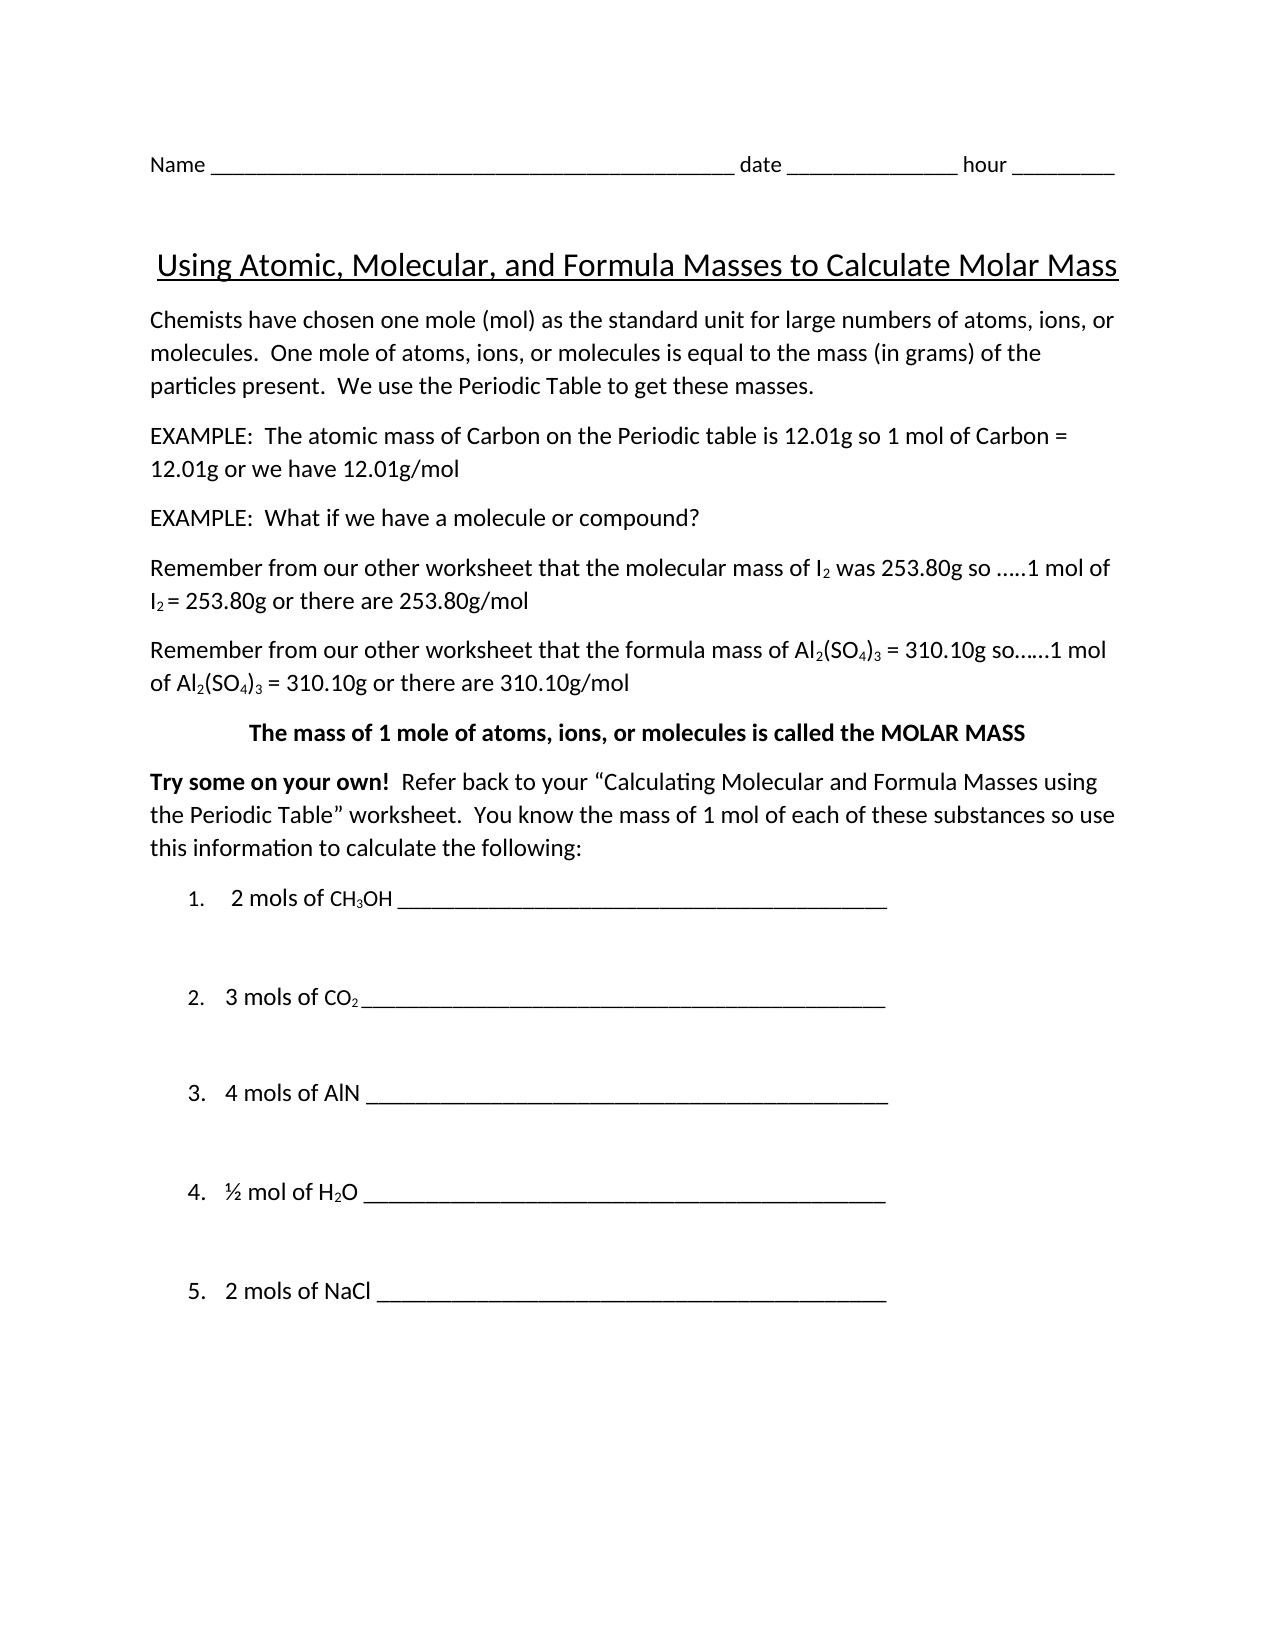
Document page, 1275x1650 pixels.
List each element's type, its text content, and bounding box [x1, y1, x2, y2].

text Remember from our other worksheet that the molecular mass of I2 was 253.80g so …..1 mol of I2 = 253.80g or there are 253.80g/mol [150, 552, 1125, 615]
text EXAMPLE: What if we have a molecule or compound? [150, 502, 1125, 533]
text Try some on your own! Refer back to your “Calculating Molecular and Formula Masses using the Periodic Table” worksheet. You know the mass of 1 mol of each of these substances so use this information to calculate the following: [150, 766, 1125, 863]
text The mass of 1 mole of atoms, ions, or molecules is called the MOLAR MASS [150, 717, 1125, 747]
list 2 mols of CH3OH ___________________________________________ [187, 882, 1125, 912]
text Remember from our other worksheet that the formula mass of Al2(SO4)3 = 310.10g so……1 mol of Al2(SO4)3 = 310.10g or there are 310.10g/mol [150, 634, 1125, 698]
list 3 mols of CO2 ______________________________________________ [187, 981, 1125, 1011]
text EXAMPLE: The atomic mass of Carbon on the Periodic table is 12.01g so 1 mol of Carbon = 12.01g or we have 12.01g/mol [150, 420, 1125, 483]
text Chemists have chosen one mole (mol) as the standard unit for large numbers of atoms, ions, or molecules. One mole of atoms, ions, or molecules is equal to the mass (in grams) of the particles present. We use the Periodic Table to get these masses. [150, 304, 1125, 401]
list 2 mols of NaCl _________________________________________ [187, 1275, 1125, 1306]
list ½ mol of H2O __________________________________________ [187, 1176, 1125, 1206]
text Name ______________________________________________ date _______________ hour _________ [150, 150, 1125, 178]
text Using Atomic, Molecular, and Formula Masses to Calculate Molar Mass [150, 244, 1125, 284]
list 4 mols of AlN __________________________________________ [187, 1077, 1125, 1108]
